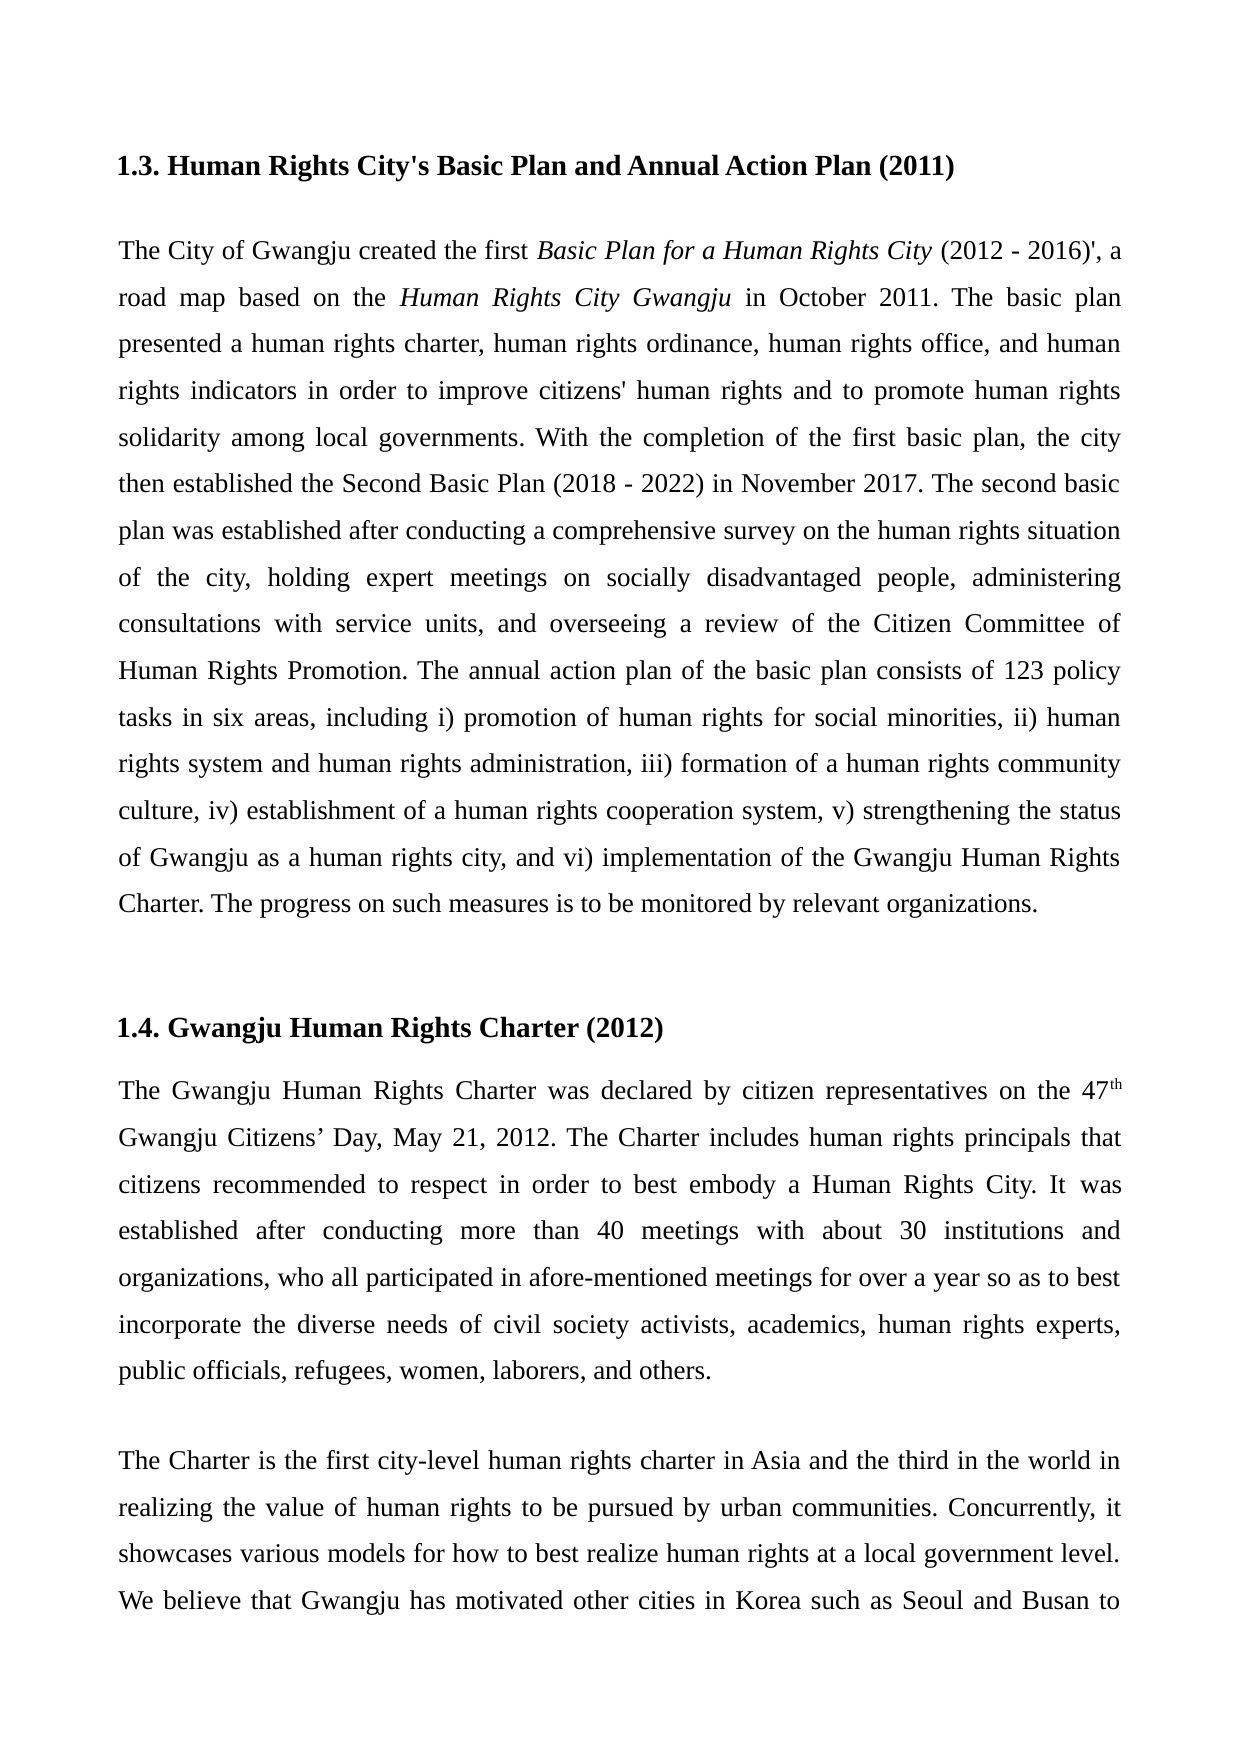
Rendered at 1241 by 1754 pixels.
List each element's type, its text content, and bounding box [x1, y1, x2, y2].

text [118, 1444, 1122, 1615]
text The Gwangju Human Rights Charter was declared by citizen representatives on the 47th Gwangju Citizens’ Day, May 21, 2012. The Charter includes human rights principals that citizens recommended to respect in order to best embody a Human Rights City. It was established after conducting more than 40 meetings with about 30 institutions and organizations, who all participated in afore-mentioned meetings for over a year so as to best incorporate the diverse needs of civil society activists, academics, human rights experts, public officials, refugees, women, laborers, and others. [118, 1074, 1122, 1386]
text The City of Gwangju created the first Basic Plan for a Human Rights City (2012 - 2016)', a road map based on the Human Rights City Gwangju in October 2011. The basic plan presented a human rights charter, human rights ordinance, human rights office, and human rights indicators in order to improve citizens' human rights and to promote human rights solidarity among local governments. With the completion of the first basic plan, the city then established the Second Basic Plan (2018 - 2022) in November 2017. The second basic plan was established after conducting a comprehensive survey on the human rights situation of the city, holding expert meetings on socially disadvantaged people, administering consultations with service units, and overseeing a review of the Citizen Committee of Human Rights Promotion. The annual action plan of the basic plan consists of 123 policy tasks in six areas, including i) promotion of human rights for social minorities, ii) human rights system and human rights administration, iii) formation of a human rights community culture, iv) establishment of a human rights cooperation system, v) strengthening the status of Gwangju as a human rights city, and vi) implementation of the Gwangju Human Rights Charter. The progress on such measures is to be monitored by relevant organizations. [118, 234, 1122, 918]
text 1.4. Gwangju Human Rights Charter (2012) [116, 1010, 1124, 1043]
text 1.3. Human Rights City's Basic Plan and Annual Action Plan (2011) [116, 148, 1124, 181]
